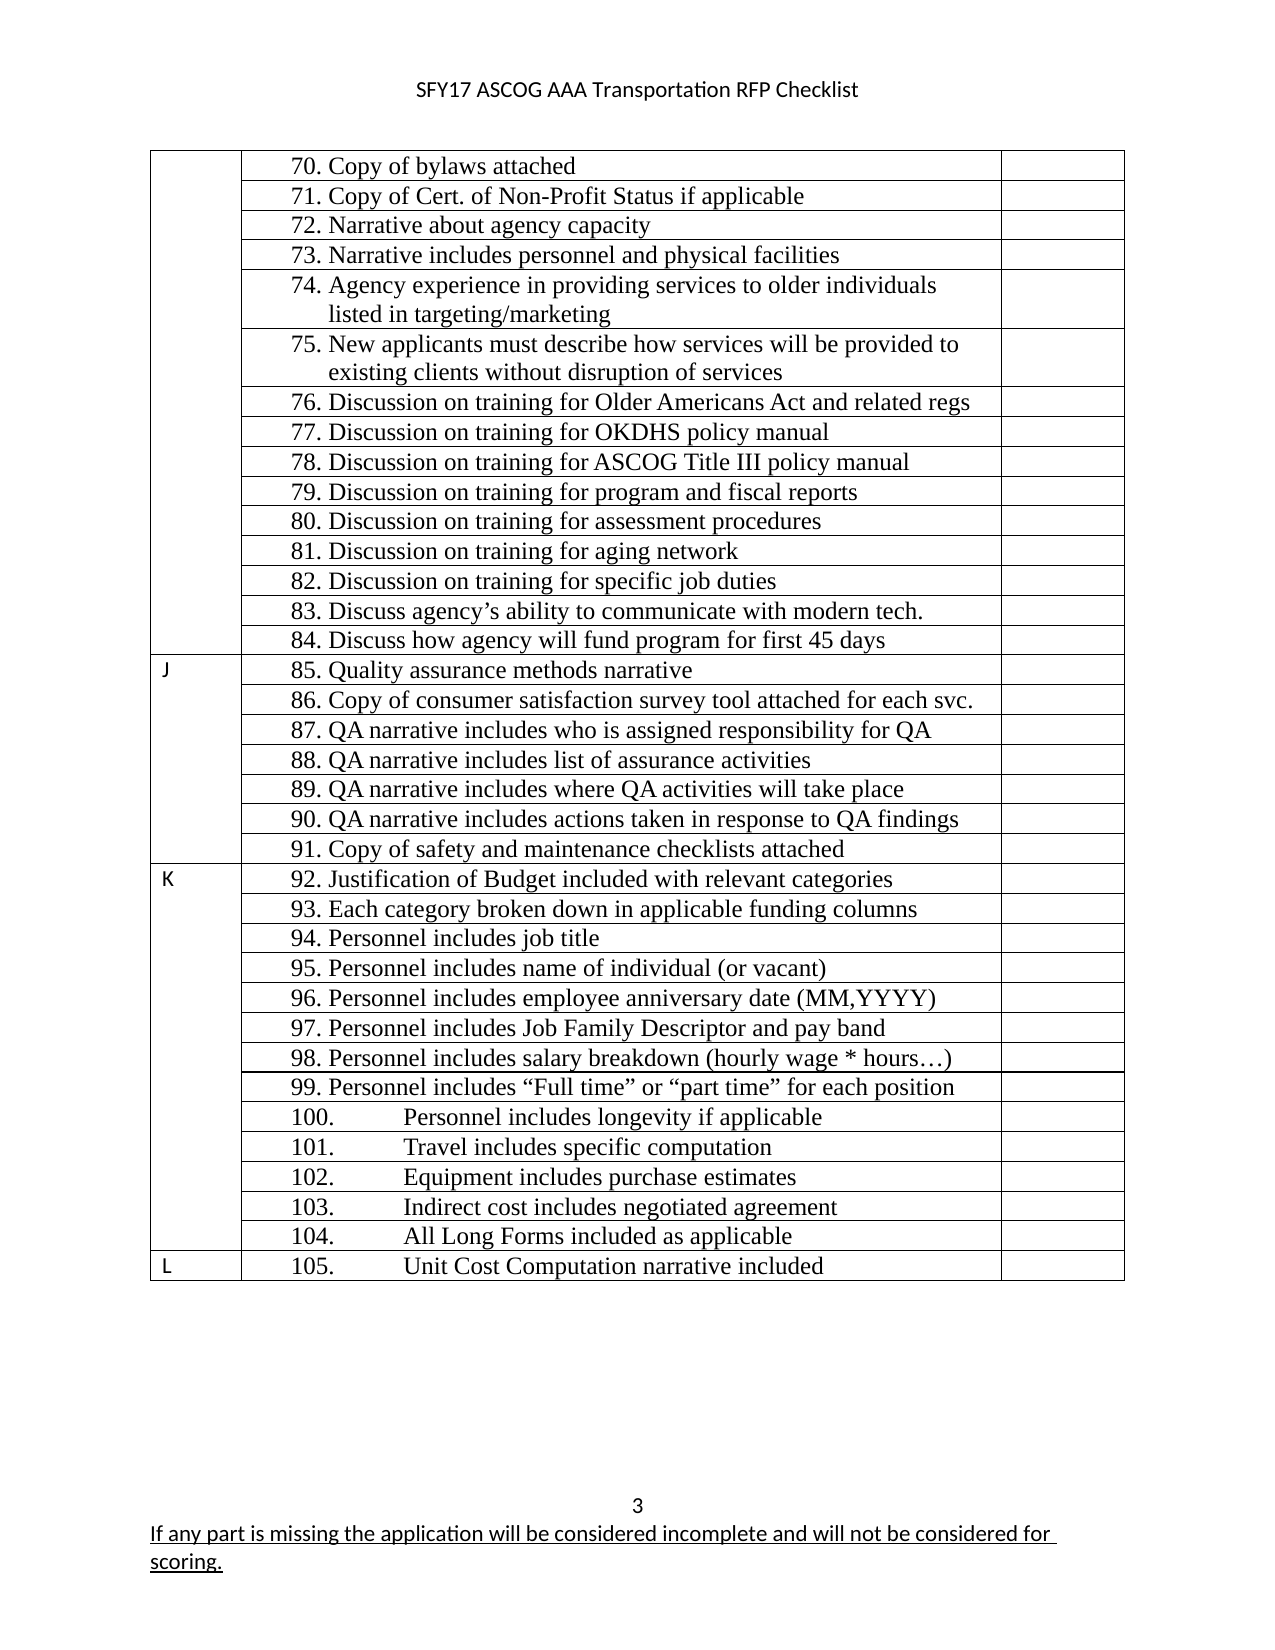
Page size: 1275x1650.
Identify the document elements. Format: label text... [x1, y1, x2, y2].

table_cell Narrative about agency capacity [242, 211, 1001, 239]
table_cell [1002, 1073, 1124, 1101]
table_cell [1002, 983, 1124, 1012]
table_cell Equipment includes purchase estimates [242, 1162, 1001, 1191]
table_cell [1002, 1102, 1124, 1131]
table_cell All Long Forms included as applicable [242, 1221, 1001, 1250]
table_cell [1002, 894, 1124, 922]
table_cell New applicants must describe how services will be provided to existing clients without disruption of services [242, 329, 1001, 386]
table_cell [1002, 804, 1124, 833]
table_cell [1002, 181, 1124, 209]
table_cell Personnel includes salary breakdown (hourly wage * hours…) [242, 1043, 1001, 1071]
table_cell [1002, 566, 1124, 595]
table_cell [1002, 685, 1124, 714]
table_cell Discussion on training for specific job duties [242, 566, 1001, 595]
table_cell [1002, 329, 1124, 386]
table_cell [1002, 151, 1124, 180]
table_cell [1002, 745, 1124, 773]
table_cell Agency experience in providing services to older individuals listed in targeting/marketing [242, 270, 1001, 328]
table_cell [1002, 953, 1124, 982]
table_cell [1002, 211, 1124, 239]
table_cell Personnel includes name of individual (or vacant) [242, 953, 1001, 982]
table_cell [1002, 270, 1124, 328]
table_cell Discuss agency’s ability to communicate with modern tech. [242, 596, 1001, 624]
table_cell [1002, 924, 1124, 952]
table_cell Discussion on training for Older Americans Act and related regs [242, 387, 1001, 416]
table_cell [1002, 477, 1124, 505]
table_cell Personnel includes job title [242, 924, 1001, 952]
table_cell Personnel includes employee anniversary date (MM,YYYY) [242, 983, 1001, 1012]
table_cell [1002, 864, 1124, 893]
table_cell Copy of safety and maintenance checklists attached [242, 834, 1001, 863]
table_cell [1002, 1162, 1124, 1191]
table_cell [1002, 655, 1124, 684]
table_cell Copy of bylaws attached [242, 151, 1001, 180]
table_cell K [151, 864, 241, 1250]
table_cell QA narrative includes who is assigned responsibility for QA [242, 715, 1001, 744]
table_cell L [151, 1251, 241, 1280]
table_cell [1002, 240, 1124, 269]
table_cell QA narrative includes actions taken in response to QA findings [242, 804, 1001, 833]
table_cell [1002, 1043, 1124, 1071]
table_cell [1002, 775, 1124, 803]
table_cell Copy of consumer satisfaction survey tool attached for each svc. [242, 685, 1001, 714]
table_cell [1002, 1132, 1124, 1161]
table_cell Discussion on training for assessment procedures [242, 506, 1001, 535]
table_cell [1002, 447, 1124, 476]
table_cell Travel includes specific computation [242, 1132, 1001, 1161]
table_cell Discuss how agency will fund program for first 45 days [242, 626, 1001, 654]
table_cell [1002, 1251, 1124, 1280]
table_cell Unit Cost Computation narrative included [242, 1251, 1001, 1280]
table_cell Indirect cost includes negotiated agreement [242, 1192, 1001, 1220]
table_cell [1002, 536, 1124, 565]
table_cell [1002, 1013, 1124, 1042]
table_cell Each category broken down in applicable funding columns [242, 894, 1001, 922]
table_cell Personnel includes longevity if applicable [242, 1102, 1001, 1131]
table_cell QA narrative includes list of assurance activities [242, 745, 1001, 773]
table_cell [1002, 715, 1124, 744]
table_cell [1002, 596, 1124, 624]
table_cell [1002, 1192, 1124, 1220]
table_cell J [151, 655, 241, 863]
table_cell Discussion on training for OKDHS policy manual [242, 417, 1001, 446]
table_cell Justification of Budget included with relevant categories [242, 864, 1001, 893]
table_cell Quality assurance methods narrative [242, 655, 1001, 684]
table_cell Personnel includes Job Family Descriptor and pay band [242, 1013, 1001, 1042]
table_cell Narrative includes personnel and physical facilities [242, 240, 1001, 269]
table_cell [1002, 626, 1124, 654]
table_cell Discussion on training for aging network [242, 536, 1001, 565]
table_cell QA narrative includes where QA activities will take place [242, 775, 1001, 803]
table_cell [1002, 417, 1124, 446]
table_cell [1002, 1221, 1124, 1250]
table_cell Discussion on training for program and fiscal reports [242, 477, 1001, 505]
table_cell [1002, 387, 1124, 416]
table_cell [1002, 506, 1124, 535]
table_cell Discussion on training for ASCOG Title III policy manual [242, 447, 1001, 476]
table_cell Personnel includes “Full time” or “part time” for each position [242, 1073, 1001, 1101]
table_cell [1002, 834, 1124, 863]
table_cell Copy of Cert. of Non-Profit Status if applicable [242, 181, 1001, 209]
